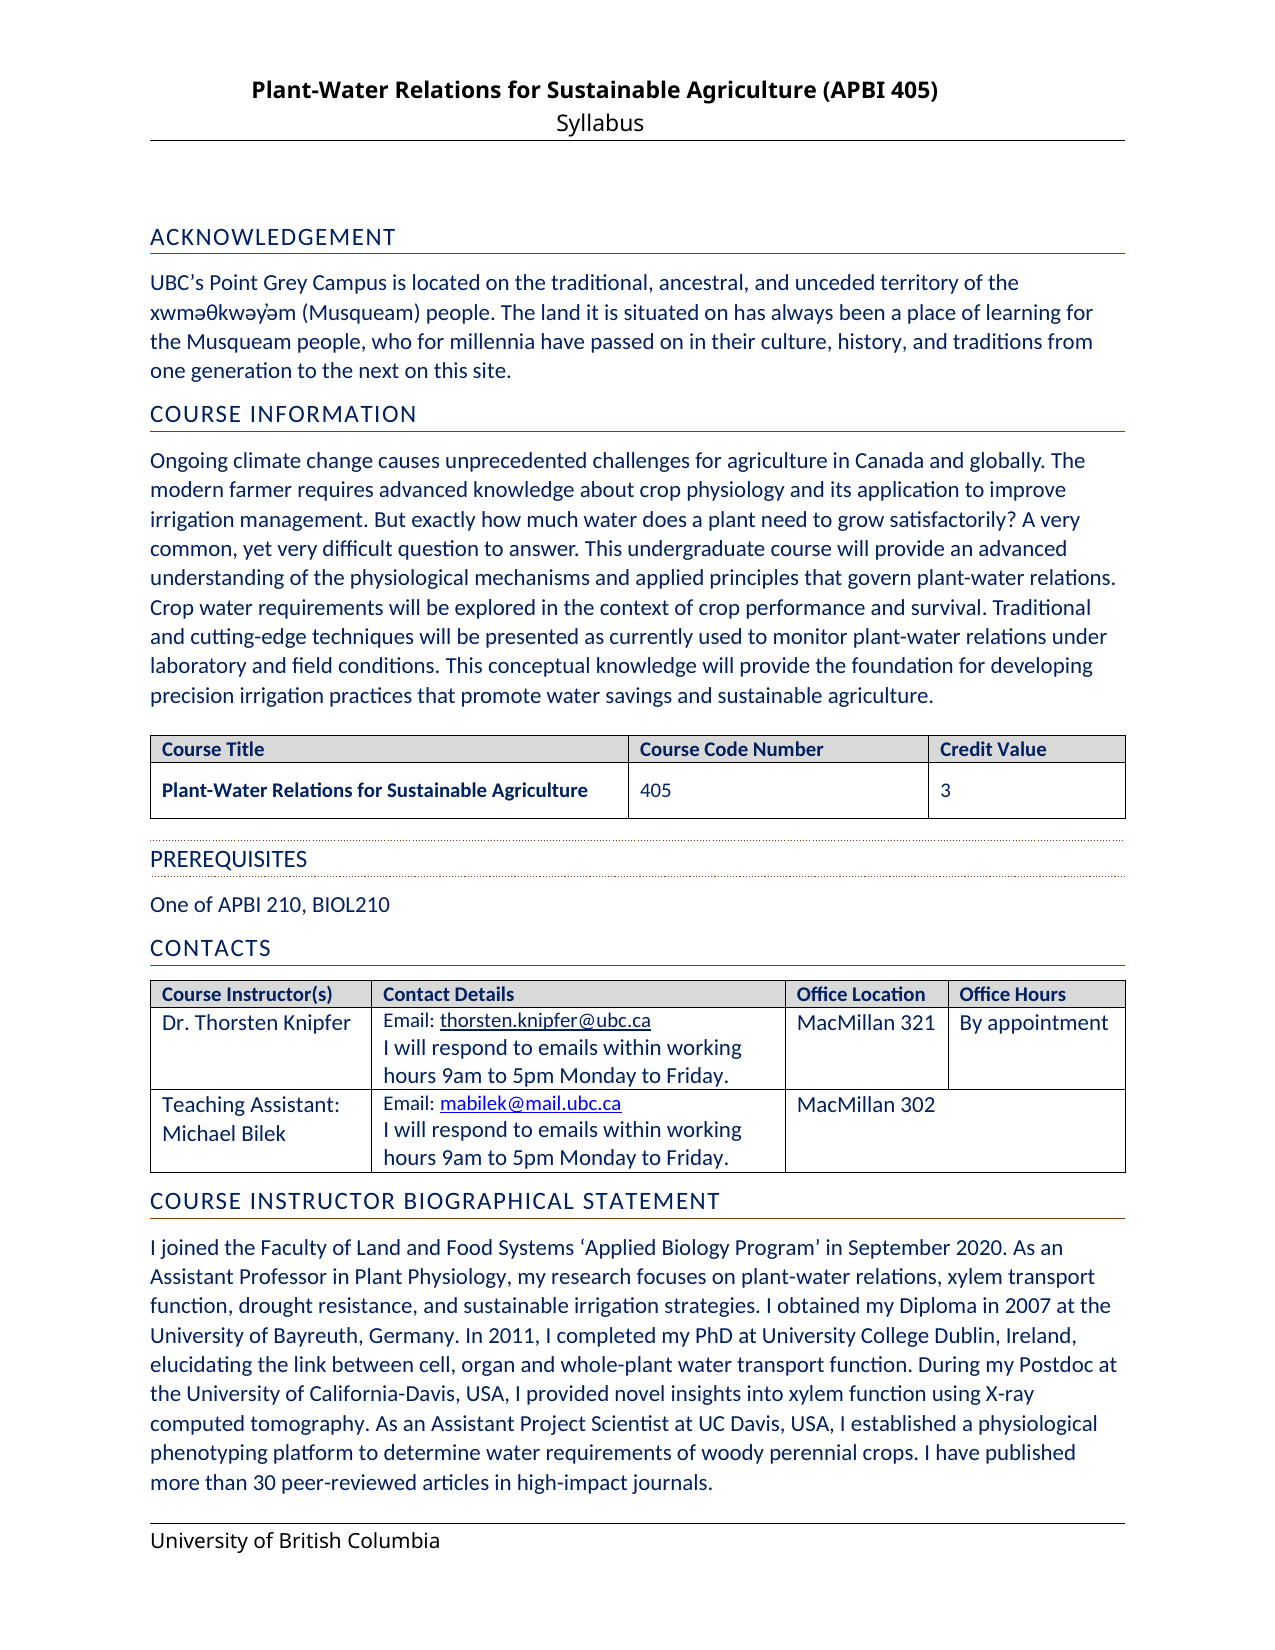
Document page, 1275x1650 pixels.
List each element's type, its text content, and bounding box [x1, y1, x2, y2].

table_header Contact Details [372, 981, 785, 1007]
text I joined the Faculty of Land and Food Systems ‘Applied Biology Program’ in September 2020. As an Assistant Professor in Plant Physiology, my research focuses on plant-water relations, xylem transport function, drought resistance, and sustainable irrigation strategies. I obtained my Diploma in 2007 at the University of Bayreuth, Germany. In 2011, I completed my PhD at University College Dublin, Ireland, elucidating the link between cell, organ and whole-plant water transport function. During my Postdoc at the University of California-Davis, USA, I provided novel insights into xylem function using X-ray computed tomography. As an Assistant Project Scientist at UC Davis, USA, I established a physiological phenotyping platform to determine water requirements of woody perennial crops. I have published more than 30 peer-reviewed articles in high-impact journals. [150, 1233, 1125, 1496]
table_header Credit Value [929, 736, 1125, 762]
table_header Office Hours [949, 981, 1125, 1007]
text UBC’s Point Grey Campus is located on the traditional, ancestral, and unceded territory of the xwməθkwəy̓əm (Musqueam) people. The land it is situated on has always been a place of learning for the Musqueam people, who for millennia have passed on in their culture, history, and traditions from one generation to the next on this site. [150, 268, 1125, 384]
table_cell Teaching Assistant: Michael Bilek [151, 1090, 371, 1172]
table_header Course Instructor(s) [151, 981, 371, 1007]
subtitle Acknowledgement [150, 221, 1125, 253]
subtitle Course Information [150, 398, 1125, 431]
table_cell 405 [629, 763, 928, 818]
table_cell Plant-Water Relations for Sustainable Agriculture [151, 763, 628, 818]
table_header Office Location [786, 981, 948, 1007]
subtitle Contacts [150, 932, 1125, 965]
table_cell Email: thorsten.knipfer@ubc.ca I will respond to emails within working hours 9am to 5pm Monday to Friday. [372, 1008, 785, 1089]
table_header Course Title [151, 736, 628, 762]
table_header Course Code Number [629, 736, 928, 762]
table_cell MacMillan 321 [786, 1008, 948, 1089]
text Ongoing climate change causes unprecedented challenges for agriculture in Canada and globally. The modern farmer requires advanced knowledge about crop physiology and its application to improve irrigation management. But exactly how much water does a plant need to grow satisfactorily? A very common, yet very difficult question to answer. This undergraduate course will provide an advanced understanding of the physiological mechanisms and applied principles that govern plant-water relations. Crop water requirements will be explored in the context of crop performance and survival. Traditional and cutting-edge techniques will be presented as currently used to monitor plant-water relations under laboratory and field conditions. This conceptual knowledge will provide the foundation for developing precision irrigation practices that promote water savings and sustainable agriculture. [150, 446, 1125, 709]
table_cell 3 [929, 763, 1125, 818]
subtitle Prerequisites [150, 840, 1125, 877]
subtitle Course Instructor Biographical Statement [150, 1185, 1125, 1218]
table_cell By appointment [949, 1008, 1125, 1089]
text One of APBI 210, BIOL210 [150, 891, 1125, 919]
table_cell Email: mabilek@mail.ubc.ca I will respond to emails within working hours 9am to 5pm Monday to Friday. [372, 1090, 785, 1172]
table_cell MacMillan 302 [786, 1090, 1125, 1172]
table_cell Dr. Thorsten Knipfer [151, 1008, 371, 1089]
